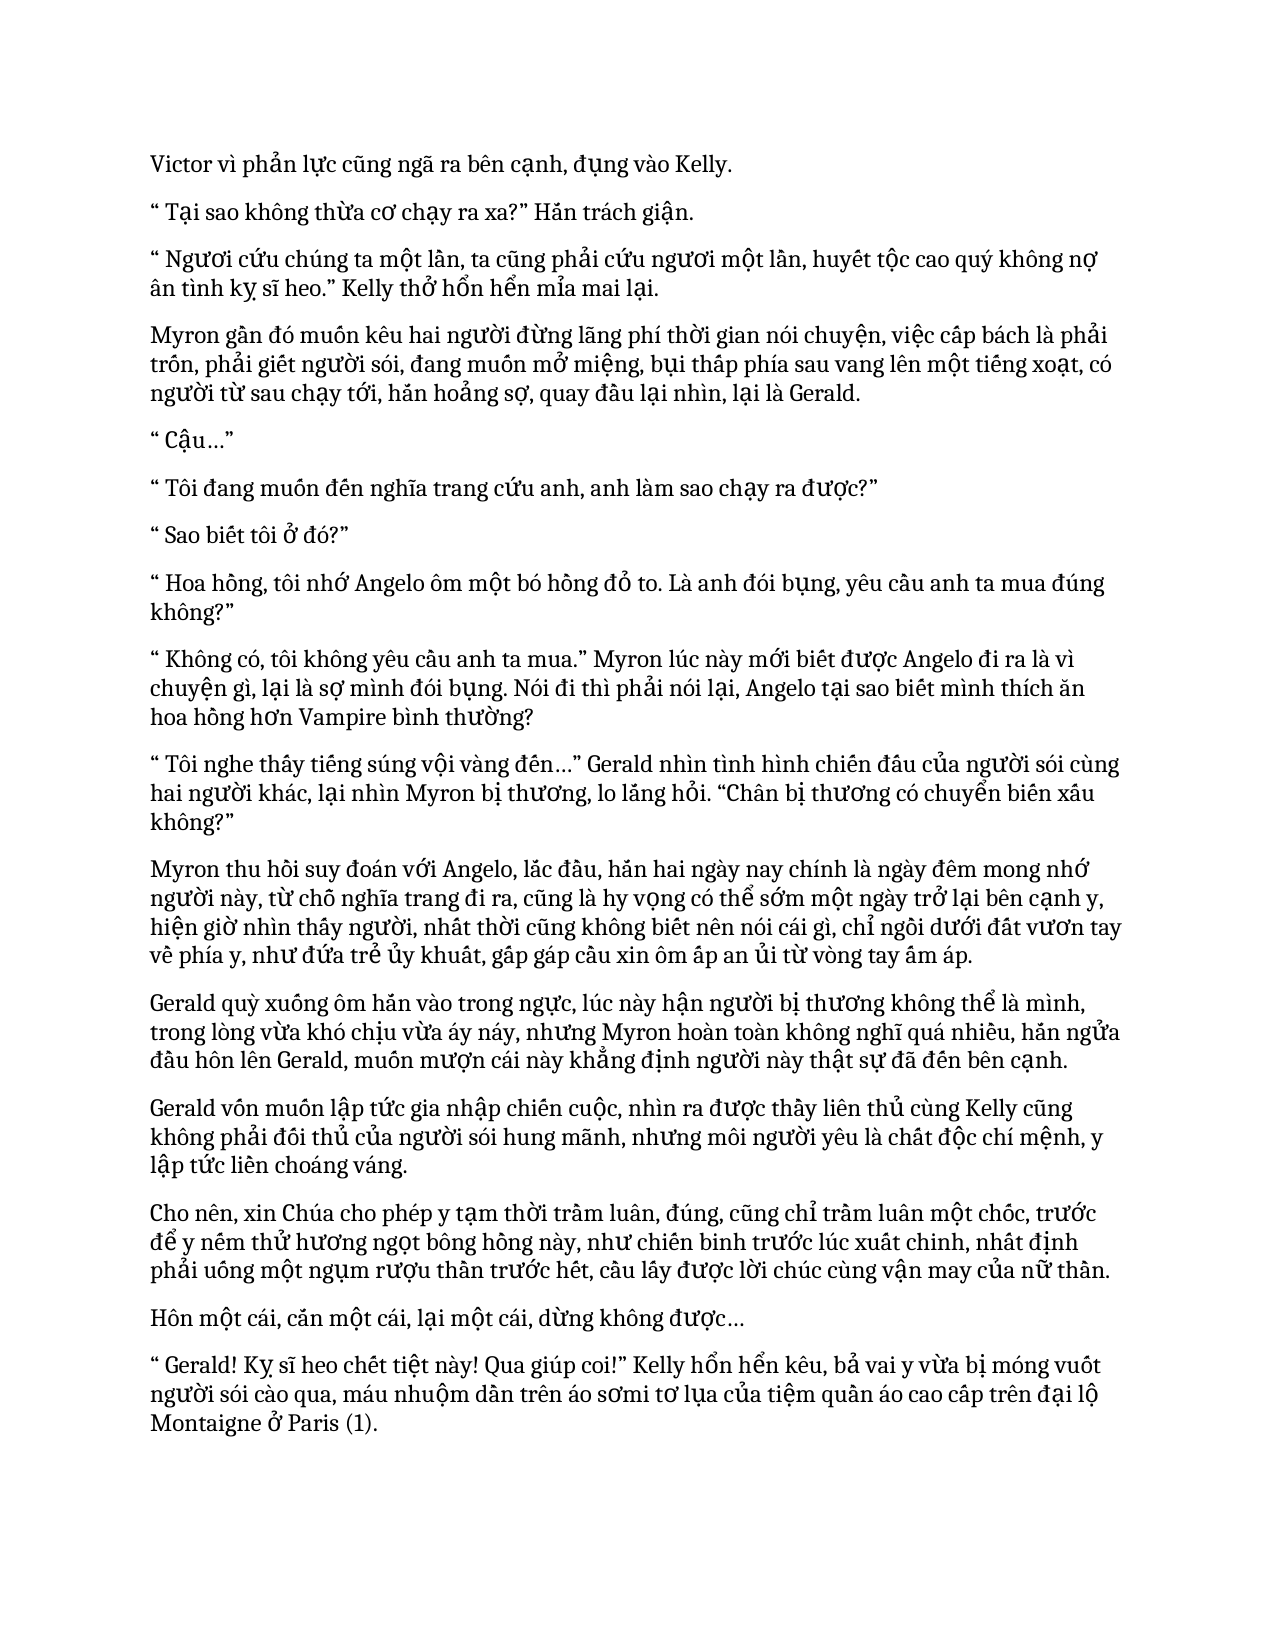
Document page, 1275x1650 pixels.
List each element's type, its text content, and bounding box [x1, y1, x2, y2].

text “ Tôi nghe thấy tiếng súng vội vàng đến…” Gerald nhìn tình hình chiến đấu của người sói cùng hai người khác, lại nhìn Myron bị thương, lo lắng hỏi. “Chân bị thương có chuyển biến xấu không?” [150, 750, 1125, 836]
text “ Tôi đang muốn đến nghĩa trang cứu anh, anh làm sao chạy ra được?” [150, 474, 1125, 502]
text Myron thu hồi suy đoán với Angelo, lắc đầu, hắn hai ngày nay chính là ngày đêm mong nhớ người này, từ chỗ nghĩa trang đi ra, cũng là hy vọng có thể sớm một ngày trở lại bên cạnh y, hiện giờ nhìn thấy người, nhất thời cũng không biết nên nói cái gì, chỉ ngồi dưới đất vươn tay về phía y, như đứa trẻ ủy khuất, gấp gáp cầu xin ôm ấp an ủi từ vòng tay ấm áp. [150, 855, 1125, 970]
text Gerald vốn muốn lập tức gia nhập chiến cuộc, nhìn ra được thầy liên thủ cùng Kelly cũng không phải đối thủ của người sói hung mãnh, nhưng môi người yêu là chất độc chí mệnh, y lập tức liền choáng váng. [150, 1094, 1125, 1180]
text “ Ngươi cứu chúng ta một lần, ta cũng phải cứu ngươi một lần, huyết tộc cao quý không nợ ân tình kỵ sĩ heo.” Kelly thở hổn hển mỉa mai lại. [150, 245, 1125, 302]
text “ Hoa hồng, tôi nhớ Angelo ôm một bó hồng đỏ to. Là anh đói bụng, yêu cầu anh ta mua đúng không?” [150, 569, 1125, 626]
text “ Cậu…” [150, 426, 1125, 455]
text Hôn một cái, cắn một cái, lại một cái, dừng không được… [150, 1304, 1125, 1332]
text “ Tại sao không thừa cơ chạy ra xa?” Hắn trách giận. [150, 197, 1125, 226]
text “ Không có, tôi không yêu cầu anh ta mua.” Myron lúc này mới biết được Angelo đi ra là vì chuyện gì, lại là sợ mình đói bụng. Nói đi thì phải nói lại, Angelo tại sao biết mình thích ăn hoa hồng hơn Vampire bình thường? [150, 645, 1125, 731]
text Cho nên, xin Chúa cho phép y tạm thời trầm luân, đúng, cũng chỉ trầm luân một chốc, trước để y nếm thử hương ngọt bông hồng này, như chiến binh trước lúc xuất chinh, nhất định phải uống một ngụm rượu thần trước hết, cầu lấy được lời chúc cùng vận may của nữ thần. [150, 1199, 1125, 1285]
text “ Gerald! Kỵ sĩ heo chết tiệt này! Qua giúp coi!” Kelly hổn hển kêu, bả vai y vừa bị móng vuốt người sói cào qua, máu nhuộm dần trên áo sơmi tơ lụa của tiệm quần áo cao cấp trên đại lộ Montaigne ở Paris (1). [150, 1351, 1125, 1437]
text Gerald quỳ xuống ôm hắn vào trong ngực, lúc này hận người bị thương không thể là mình, trong lòng vừa khó chịu vừa áy náy, nhưng Myron hoàn toàn không nghĩ quá nhiều, hắn ngửa đầu hôn lên Gerald, muốn mượn cái này khẳng định người này thật sự đã đến bên cạnh. [150, 989, 1125, 1075]
text “ Sao biết tôi ở đó?” [150, 521, 1125, 550]
text Victor vì phản lực cũng ngã ra bên cạnh, đụng vào Kelly. [150, 150, 1125, 179]
text Myron gần đó muốn kêu hai người đừng lãng phí thời gian nói chuyện, việc cấp bách là phải trốn, phải giết người sói, đang muốn mở miệng, bụi thấp phía sau vang lên một tiếng xoạt, có người từ sau chạy tới, hắn hoảng sợ, quay đầu lại nhìn, lại là Gerald. [150, 321, 1125, 407]
